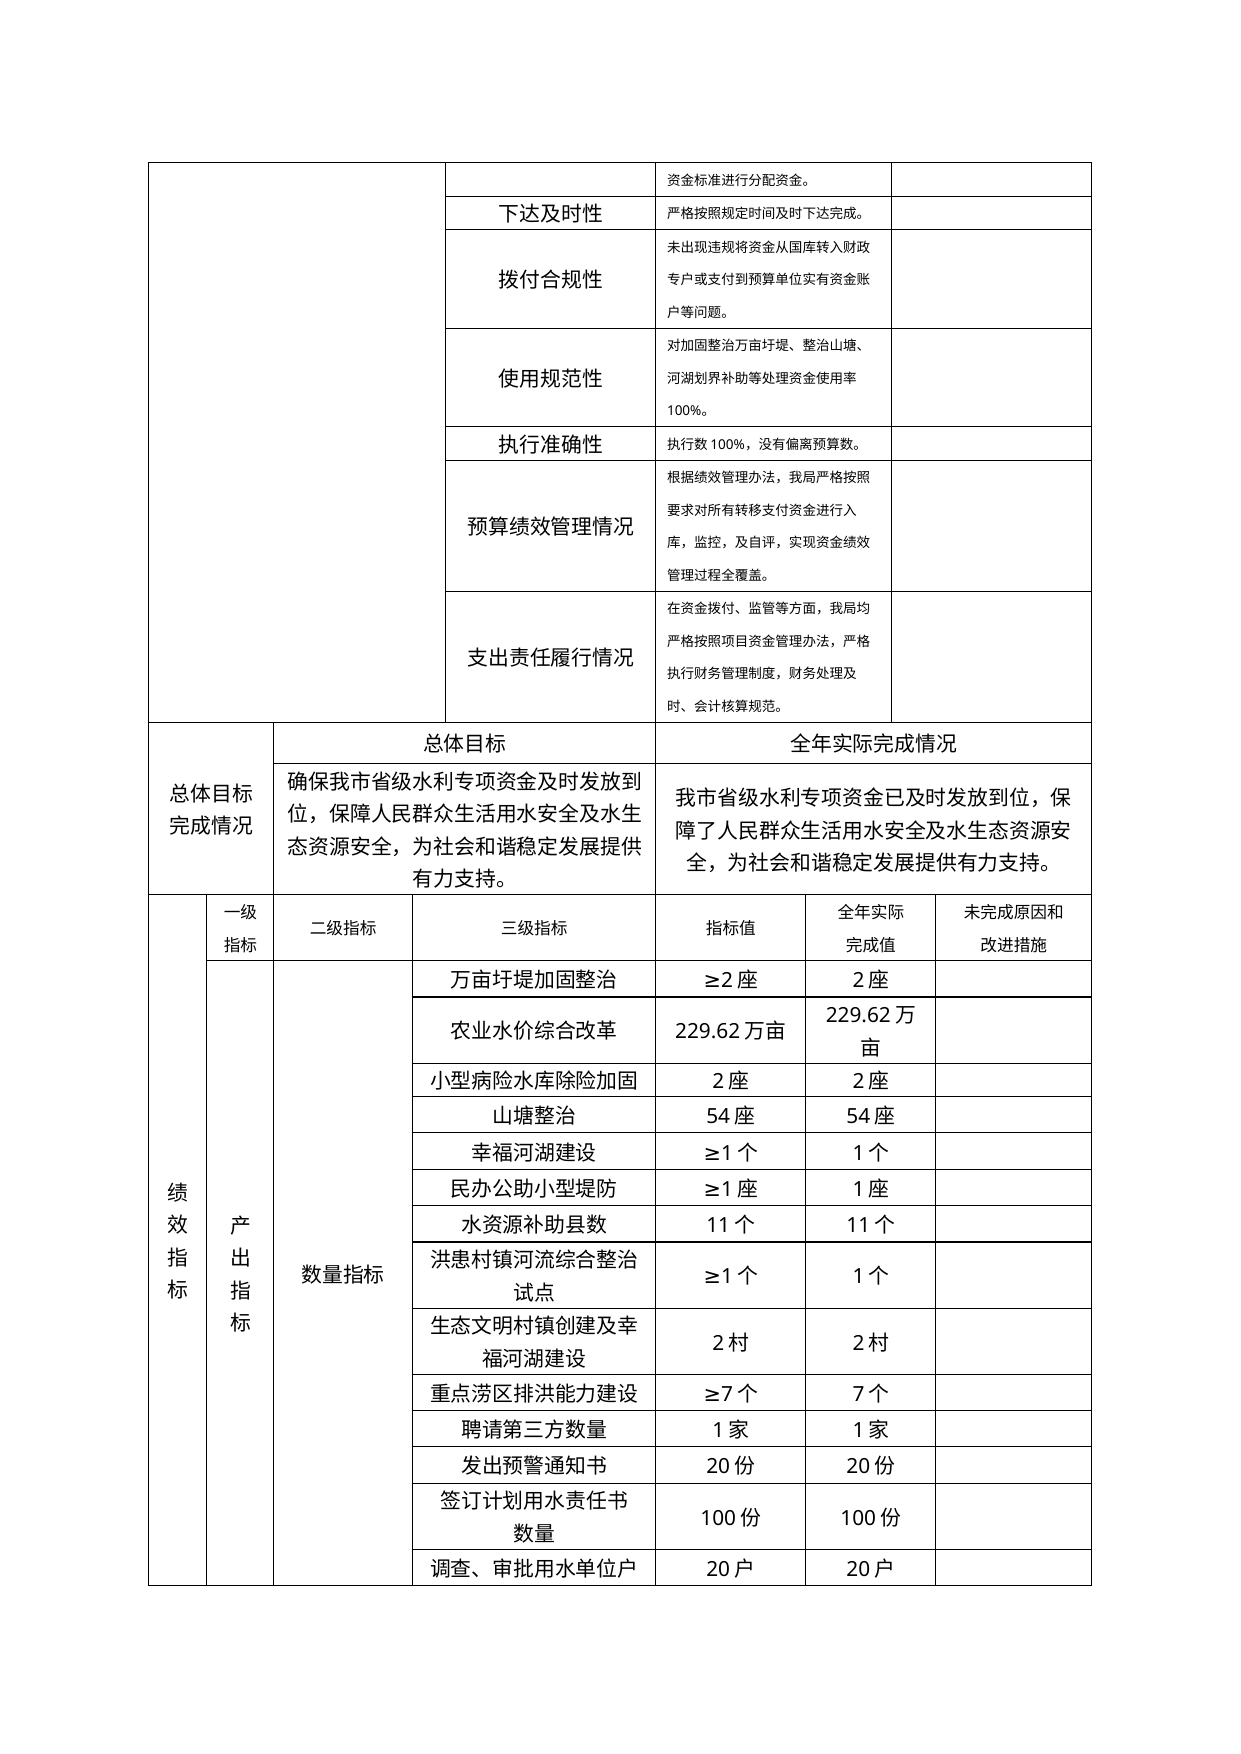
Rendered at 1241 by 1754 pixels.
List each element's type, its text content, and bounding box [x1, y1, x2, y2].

table_cell 54座 [656, 1097, 805, 1132]
table_cell [936, 1550, 1091, 1585]
table_cell 数量指标 [274, 961, 412, 1585]
table_cell 1座 [806, 1170, 935, 1205]
table_cell 洪患村镇河流综合整治试点 [413, 1243, 655, 1307]
table_cell 54座 [806, 1097, 935, 1132]
table_cell ≥1个 [656, 1243, 805, 1307]
table_cell 生态文明村镇创建及幸福河湖建设 [413, 1309, 655, 1373]
table_cell 20户 [656, 1550, 805, 1585]
table_cell 2座 [806, 1064, 935, 1096]
table_cell 2座 [656, 1064, 805, 1096]
table_cell [936, 1484, 1091, 1548]
table_cell 229.62万亩 [656, 998, 805, 1062]
table_cell ≥2座 [656, 961, 805, 996]
table_cell [936, 1309, 1091, 1373]
table_cell 农业水价综合改革 [413, 998, 655, 1062]
table_cell 下达及时性 [446, 197, 655, 229]
table_cell [936, 1206, 1091, 1241]
table_cell [892, 197, 1091, 229]
table_cell 根据绩效管理办法，我局严格按照要求对所有转移支付资金进行入库，监控，及自评，实现资金绩效管理过程全覆盖。 [656, 461, 891, 591]
table_cell 1家 [656, 1411, 805, 1446]
table_cell [936, 1064, 1091, 1096]
table_cell 支出责任履行情况 [446, 592, 655, 722]
table_cell 未出现违规将资金从国库转入财政专户或支付到预算单位实有资金账户等问题。 [656, 230, 891, 328]
table_cell 11个 [656, 1206, 805, 1241]
table_cell [936, 1243, 1091, 1307]
table_cell [892, 329, 1091, 426]
table_cell 20份 [806, 1447, 935, 1482]
table_cell 对加固整治万亩圩堤、整治山塘、河湖划界补助等处理资金使用率100%。 [656, 329, 891, 426]
table_cell [892, 230, 1091, 328]
table_cell ≥1个 [656, 1133, 805, 1169]
table_cell [892, 427, 1091, 460]
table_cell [656, 163, 891, 196]
table_cell 2村 [656, 1309, 805, 1373]
table_cell 1家 [806, 1411, 935, 1446]
table_cell 20户 [806, 1550, 935, 1585]
table_cell 签订计划用水责任书 数量 [413, 1484, 655, 1548]
table_cell 使用规范性 [446, 329, 655, 426]
table_cell 发出预警通知书 [413, 1447, 655, 1482]
table_cell 未完成原因和 改进措施 [936, 895, 1091, 960]
table_cell 二级指标 [274, 895, 412, 960]
table_cell 执行数100%，没有偏离预算数。 [656, 427, 891, 460]
table_cell 水资源补助县数 [413, 1206, 655, 1241]
table_cell [936, 1133, 1091, 1169]
table_cell [936, 1170, 1091, 1205]
table_cell [892, 163, 1091, 196]
table_cell 聘请第三方数量 [413, 1411, 655, 1446]
table_cell 1个 [806, 1243, 935, 1307]
table_cell 全年实际完成情况 [656, 723, 1091, 763]
table_cell [936, 961, 1091, 996]
table_cell [936, 1447, 1091, 1482]
table_cell [892, 461, 1091, 591]
table_cell [936, 1411, 1091, 1446]
table_cell 100份 [806, 1484, 935, 1548]
table_cell 山塘整治 [413, 1097, 655, 1132]
table_cell 严格按照规定时间及时下达完成。 [656, 197, 891, 229]
table_cell 三级指标 [413, 895, 655, 960]
table_cell 229.62万亩 [806, 998, 935, 1062]
table_cell 分配科学性 [446, 163, 655, 196]
table_cell 重点涝区排洪能力建设 [413, 1375, 655, 1410]
table_cell 总体目标 [274, 723, 655, 763]
table_cell 总体目标完成情况 [149, 723, 273, 894]
table_cell 20份 [656, 1447, 805, 1482]
table_cell [936, 1097, 1091, 1132]
table_cell 绩效指标 [149, 895, 206, 1585]
table_cell 全年实际 完成值 [806, 895, 935, 960]
table_cell 拨付合规性 [446, 230, 655, 328]
table_cell ≥7个 [656, 1375, 805, 1410]
table_cell 2座 [806, 961, 935, 996]
table_cell 民办公助小型堤防 [413, 1170, 655, 1205]
table_cell 7个 [806, 1375, 935, 1410]
table_cell 一级指标 [207, 895, 273, 960]
table_cell 2村 [806, 1309, 935, 1373]
table_cell 执行准确性 [446, 427, 655, 460]
table_cell 万亩圩堤加固整治 [413, 961, 655, 996]
table_cell 指标值 [656, 895, 805, 960]
table_cell 幸福河湖建设 [413, 1133, 655, 1169]
table_cell [892, 592, 1091, 722]
table_cell [936, 1375, 1091, 1410]
table_cell 确保我市省级水利专项资金及时发放到位，保障人民群众生活用水安全及水生态资源安全，为社会和谐稳定发展提供有力支持。 [274, 764, 655, 894]
table_cell 100份 [656, 1484, 805, 1548]
table_cell 产 出 指 标 [207, 961, 273, 1585]
table_cell 在资金拨付、监管等方面，我局均严格按照项目资金管理办法，严格执行财务管理制度，财务处理及时、会计核算规范。 [656, 592, 891, 722]
table_cell 预算绩效管理情况 [446, 461, 655, 591]
table_cell [936, 998, 1091, 1062]
table_cell 调查、审批用水单位户数 [413, 1550, 655, 1585]
table_cell 11个 [806, 1206, 935, 1241]
table_cell 我市省级水利专项资金已及时发放到位，保障了人民群众生活用水安全及水生态资源安全，为社会和谐稳定发展提供有力支持。 [656, 764, 1091, 894]
table_cell 1个 [806, 1133, 935, 1169]
table_cell 小型病险水库除险加固 [413, 1064, 655, 1096]
table_cell ≥1座 [656, 1170, 805, 1205]
